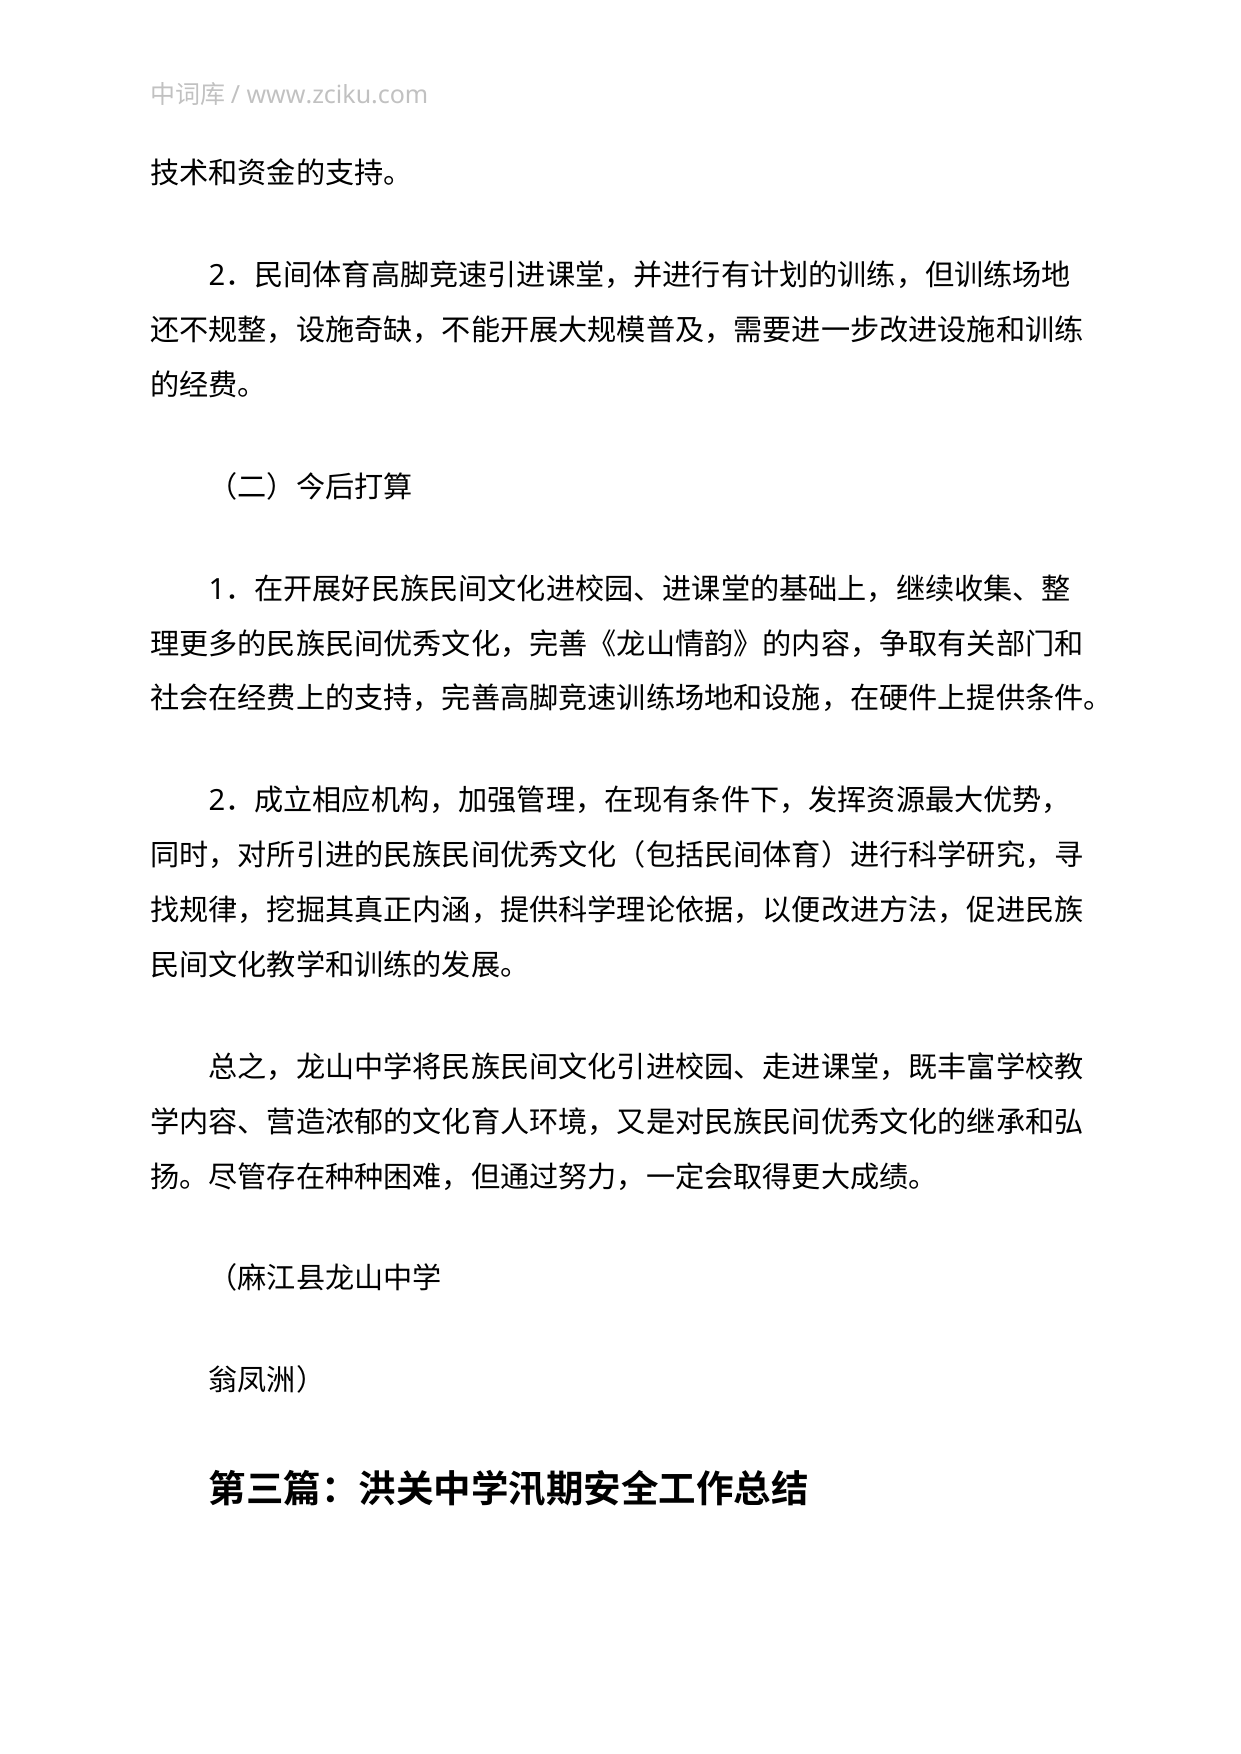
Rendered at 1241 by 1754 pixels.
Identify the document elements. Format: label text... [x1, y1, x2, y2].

text 2．民间体育高脚竞速引进课堂，并进行有计划的训练，但训练场地还不规整，设施奇缺，不能开展大规模普及，需要进一步改进设施和训练的经费。 [150, 252, 1090, 404]
text （麻江县龙山中学 [150, 1255, 1090, 1297]
text 1．在开展好民族民间文化进校园、进课堂的基础上，继续收集、整理更多的民族民间优秀文化，完善《龙山情韵》的内容，争取有关部门和社会在经费上的支持，完善高脚竞速训练场地和设施，在硬件上提供条件。 [150, 565, 1090, 717]
text （二）今后打算 [150, 463, 1090, 506]
text 翁凤洲） [150, 1357, 1090, 1399]
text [150, 150, 1090, 192]
text 2．成立相应机构，加强管理，在现有条件下，发挥资源最大优势，同时，对所引进的民族民间优秀文化（包括民间体育）进行科学研究，寻找规律，挖掘其真正内涵，提供科学理论依据，以便改进方法，促进民族民间文化教学和训练的发展。 [150, 777, 1090, 984]
text 第三篇：洪关中学汛期安全工作总结 [150, 1458, 1090, 1513]
text 总之，龙山中学将民族民间文化引进校园、走进课堂，既丰富学校教学内容、营造浓郁的文化育人环境，又是对民族民间优秀文化的继承和弘扬。尽管存在种种困难，但通过努力，一定会取得更大成绩。 [150, 1043, 1090, 1196]
